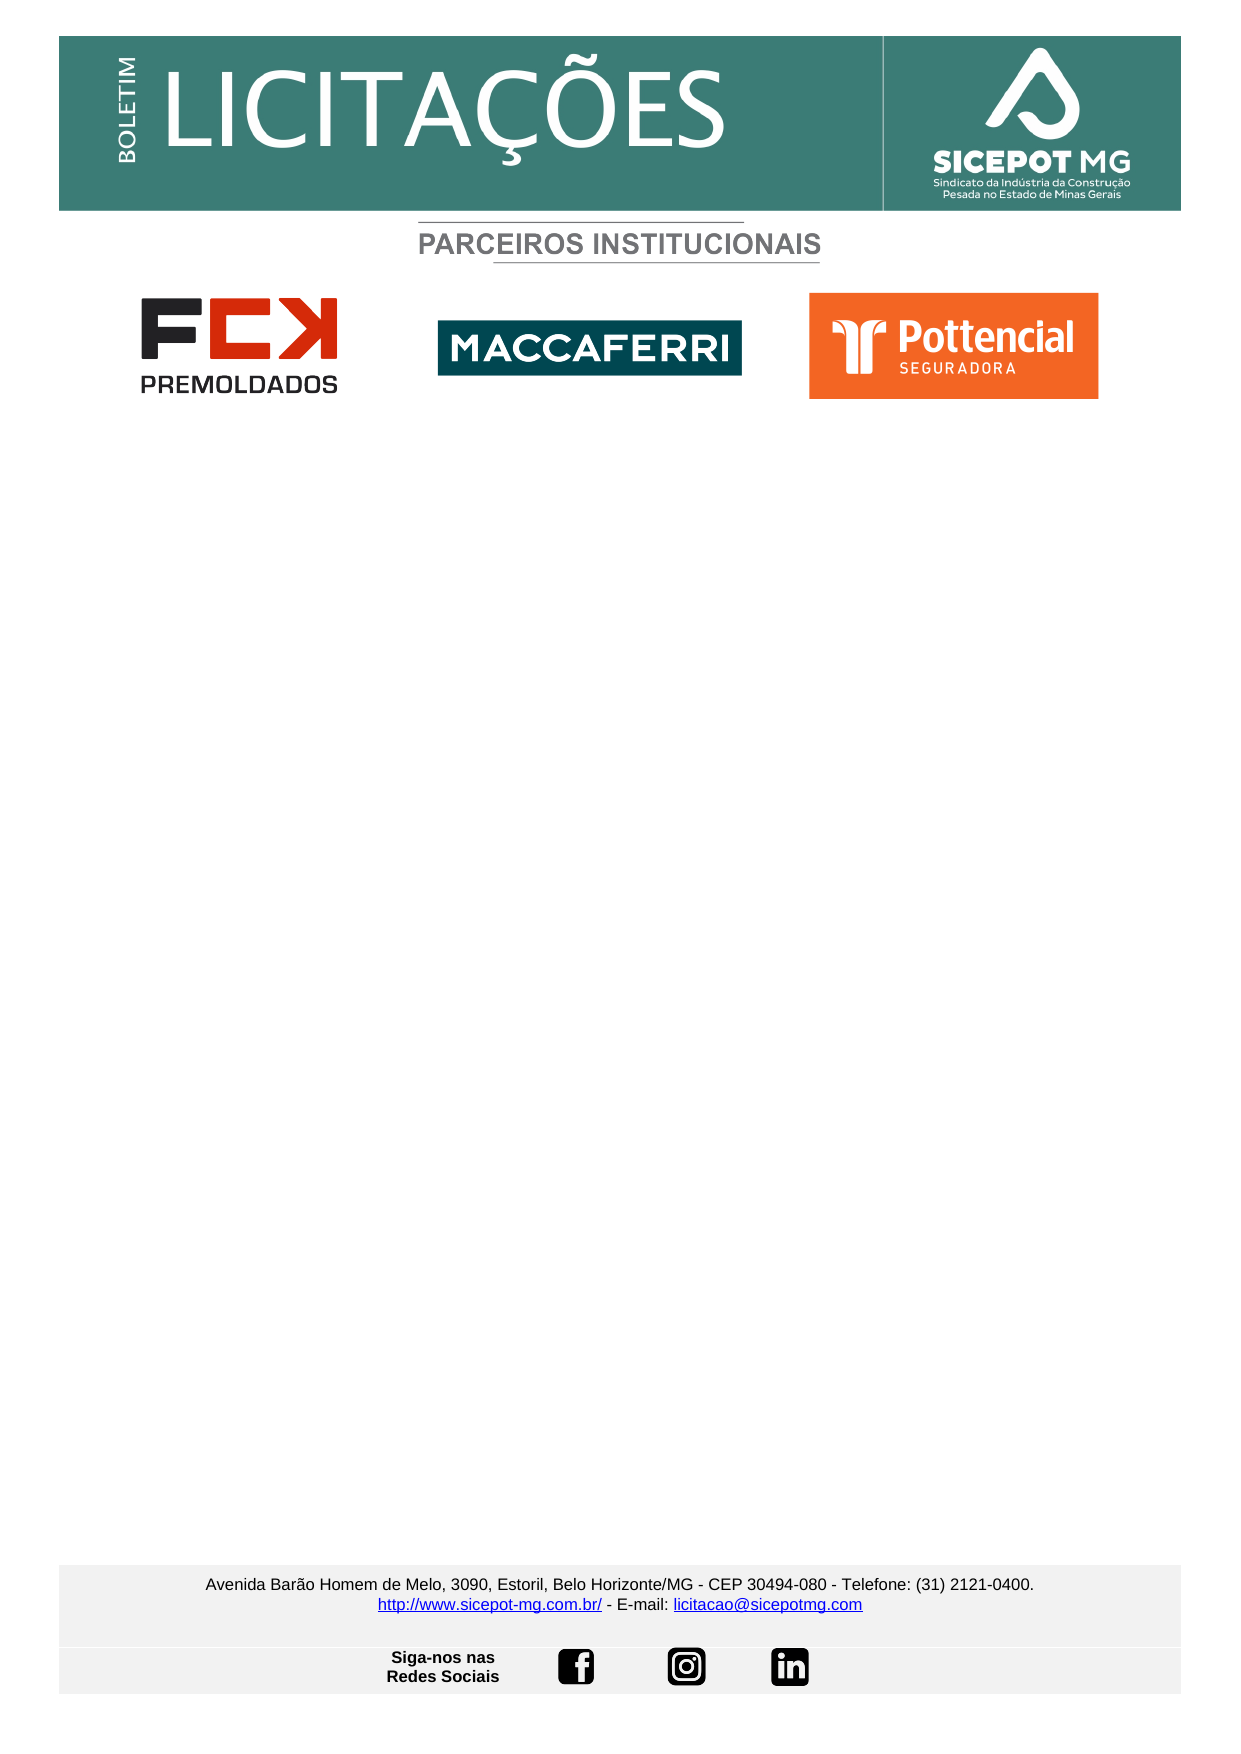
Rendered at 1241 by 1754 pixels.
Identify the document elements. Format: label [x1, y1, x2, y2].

picture [59, 36, 1181, 211]
picture [771, 1648, 809, 1686]
picture [557, 1648, 594, 1685]
picture [141, 221, 1099, 399]
picture [667, 1647, 706, 1686]
